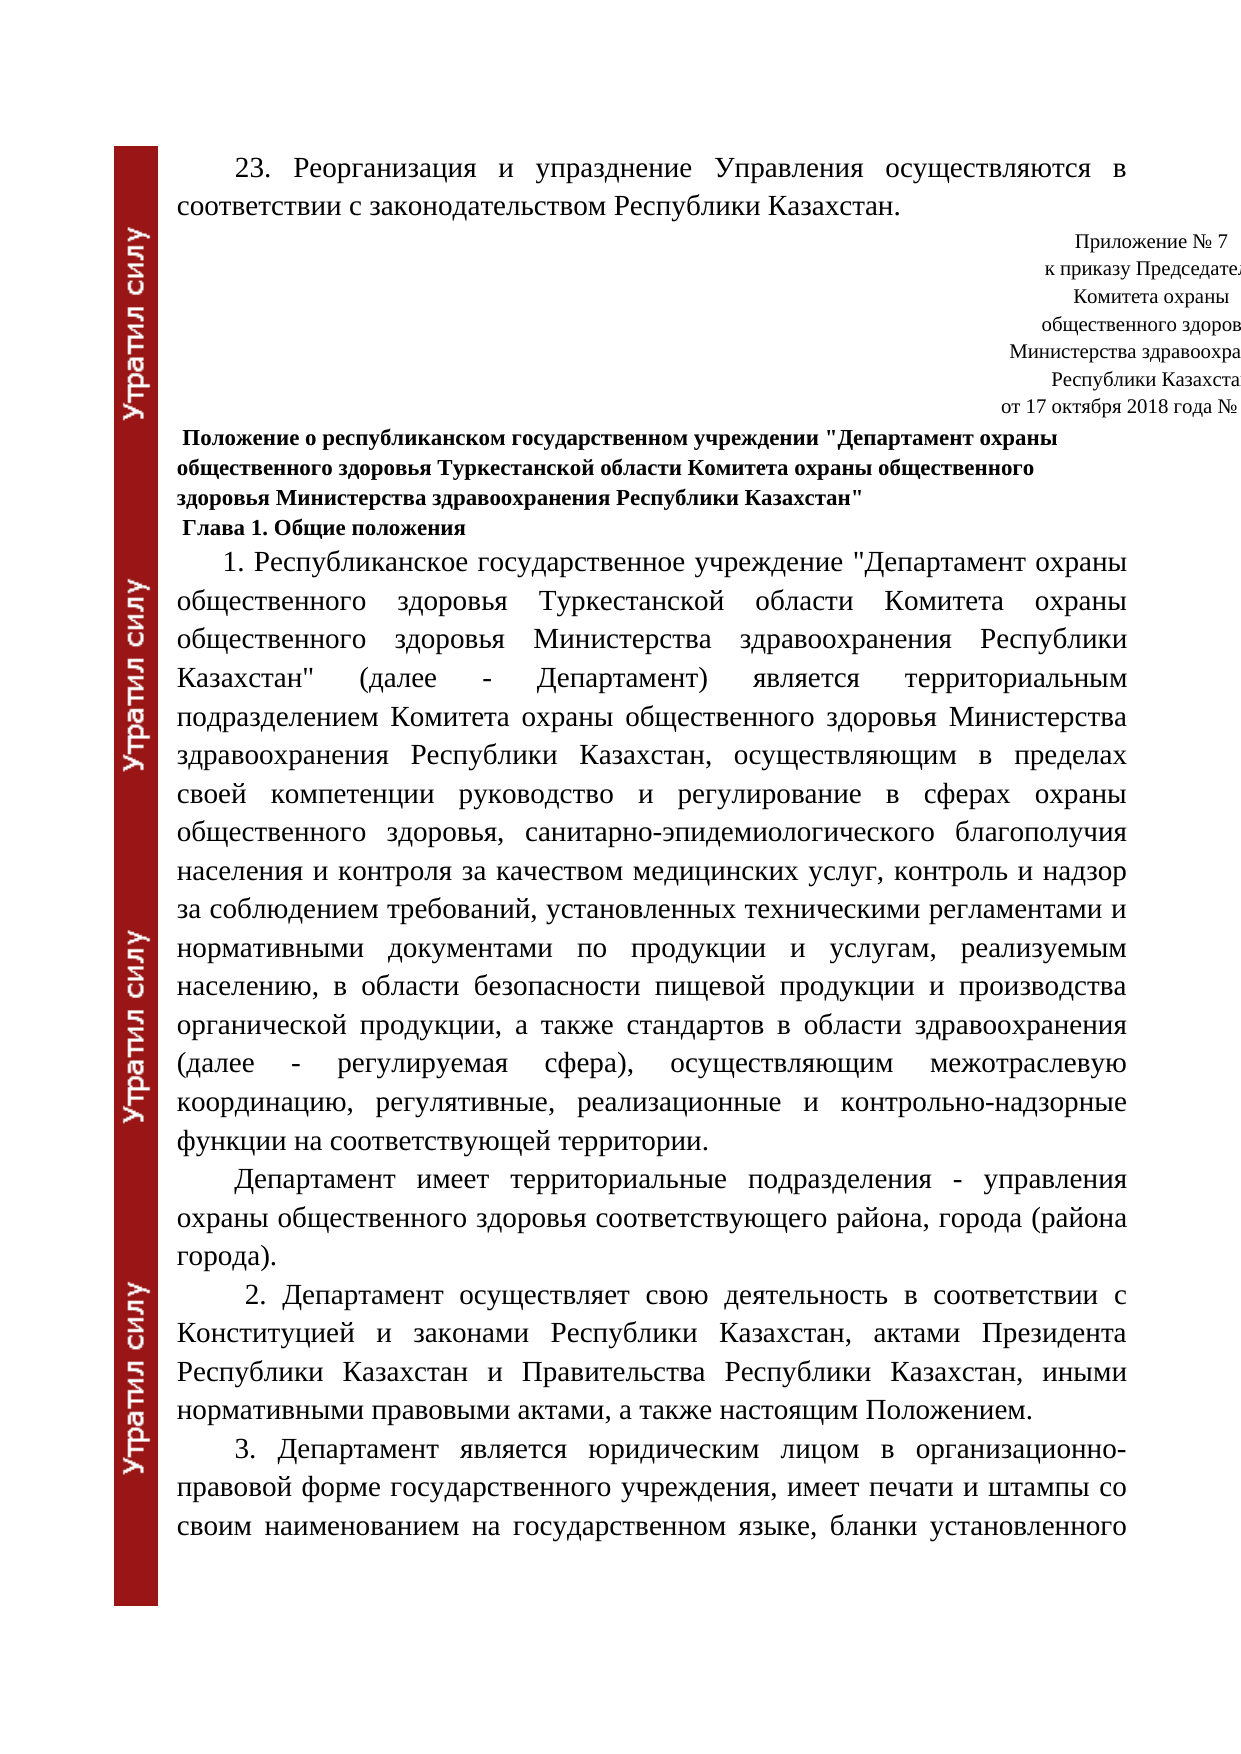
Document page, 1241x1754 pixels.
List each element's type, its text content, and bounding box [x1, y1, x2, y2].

picture [114, 146, 158, 150]
table_header [101, 227, 912, 424]
text 23. Реорганизация и упразднение Управления осуществляются в соответствии с законодательством Республики Казахстан. [112, 150, 1128, 222]
table_header Приложение № 7 к приказу Председателя Комитета охраны общественного здоровья Министерства здравоохранения Республики Казахстан от 17 октября 2018 года № 188-од [912, 227, 1240, 424]
picture [114, 1156, 158, 1161]
text Департамент имеет территориальные подразделения - управления охраны общественного здоровья соответствующего района, города (района города). [112, 1161, 1128, 1272]
text Глава 1. Общие положения [112, 514, 1128, 541]
picture [114, 1272, 158, 1277]
picture [114, 1426, 158, 1431]
text Положение о республиканском государственном учреждении "Департамент охраны общественного здоровья Туркестанской области Комитета охраны общественного здоровья Министерства здравоохранения Республики Казахстан" [112, 424, 1128, 511]
text 2. Департамент осуществляет свою деятельность в соответствии с Конституцией и законами Республики Казахстан, актами Президента Республики Казахстан и Правительства Республики Казахстан, иными нормативными правовыми актами, а также настоящим Положением. [112, 1277, 1128, 1426]
picture [114, 1542, 158, 1606]
picture [114, 222, 158, 227]
text 1. Республиканское государственное учреждение "Департамент охраны общественного здоровья Туркестанской области Комитета охраны общественного здоровья Министерства здравоохранения Республики Казахстан" (далее - Департамент) является территориальным подразделением Комитета охраны общественного здоровья Министерства здравоохранения Республики Казахстан, осуществляющим в пределах своей компетенции руководство и регулирование в сферах охраны общественного здоровья, санитарно-эпидемиологического благополучия населения и контроля за качеством медицинских услуг, контроль и надзор за соблюдением требований, установленных техническими регламентами и нормативными документами по продукции и услугам, реализуемым населению, в области безопасности пищевой продукции и производства органической продукции, а также стандартов в области здравоохранения (далее - регулируемая сфера), осуществляющим межотраслевую координацию, регулятивные, реализационные и контрольно-надзорные функции на соответствующей территории. [112, 544, 1128, 1156]
